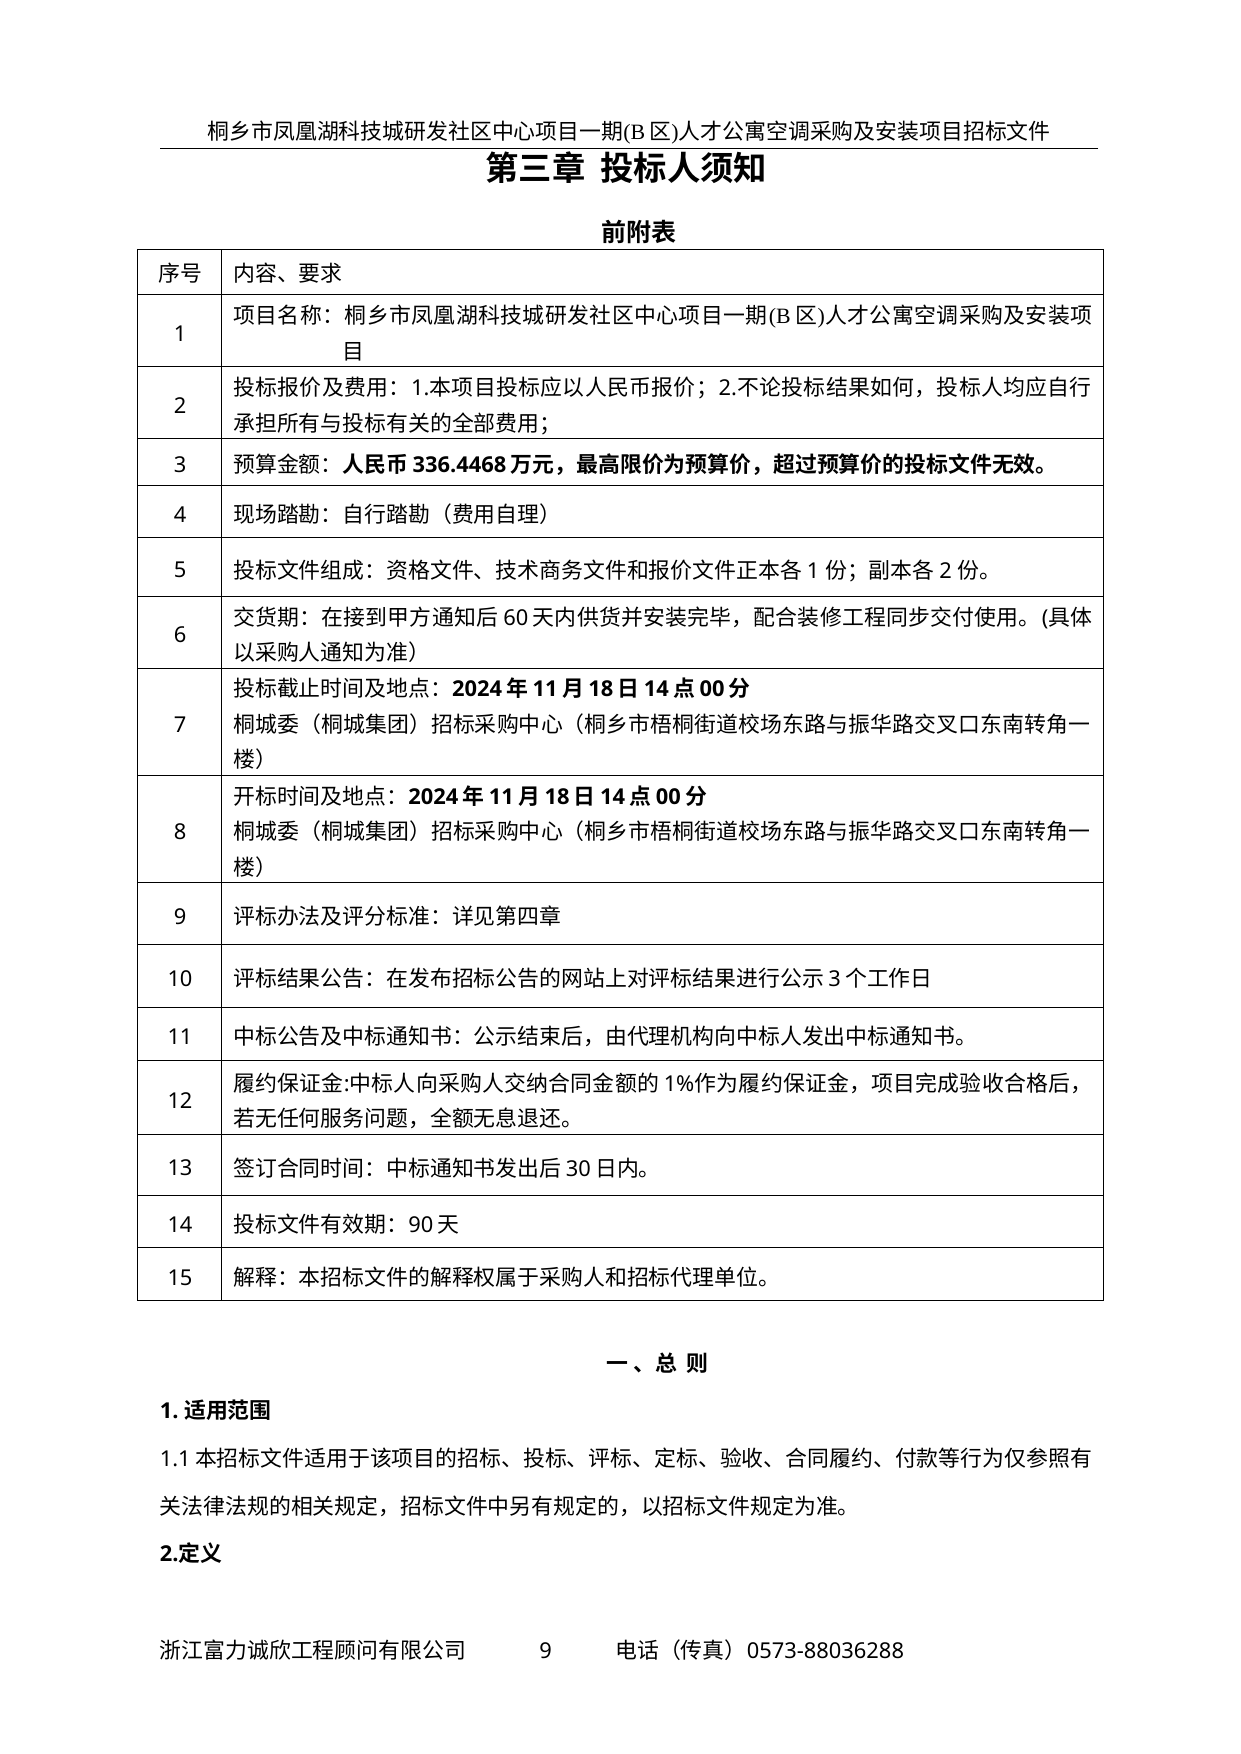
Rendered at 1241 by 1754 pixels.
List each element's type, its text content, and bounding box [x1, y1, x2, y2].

table_cell 4 [138, 486, 221, 537]
table_cell 11 [138, 1008, 221, 1060]
table_cell 评标结果公告：在发布招标公告的网站上对评标结果进行公示3个工作日 [222, 945, 1103, 1007]
table_cell 投标文件有效期：90天 [222, 1196, 1103, 1247]
table_cell 履约保证金:中标人向采购人交纳合同金额的1%作为履约保证金，项目完成验收合格后，若无任何服务问题，全额无息退还。 [222, 1061, 1103, 1134]
table_cell 预算金额：人民币336.4468万元，最高限价为预算价，超过预算价的投标文件无效。 [222, 439, 1103, 485]
text 2.定义 [159, 1536, 1092, 1568]
text 一 、总 则 [159, 1346, 1092, 1378]
table_cell 5 [138, 538, 221, 596]
table_header 内容、要求 [222, 250, 1103, 294]
table_cell 交货期：在接到甲方通知后60天内供货并安装完毕，配合装修工程同步交付使用。(具体以采购人通知为准） [222, 597, 1103, 667]
table_cell 1 [138, 295, 221, 366]
table_cell 评标办法及评分标准：详见第四章 [222, 883, 1103, 944]
table_header 序号 [138, 250, 221, 294]
table_cell 投标截止时间及地点：2024年11月18日14点00分 桐城委（桐城集团）招标采购中心（桐乡市梧桐街道校场东路与振华路交叉口东南转角一楼） [222, 669, 1103, 775]
table_cell 7 [138, 669, 221, 775]
table_cell 3 [138, 439, 221, 485]
table_cell 解释：本招标文件的解释权属于采购人和招标代理单位。 [222, 1248, 1103, 1300]
table_cell 8 [138, 776, 221, 882]
table_cell 签订合同时间：中标通知书发出后30日内。 [222, 1135, 1103, 1195]
text 前附表 [184, 213, 1092, 249]
table_cell 投标文件组成：资格文件、技术商务文件和报价文件正本各 1 份；副本各 2 份。 [222, 538, 1103, 596]
table_cell 2 [138, 367, 221, 438]
text 1.1本招标文件适用于该项目的招标、投标、评标、定标、验收、合同履约、付款等行为仅参照有关法律法规的相关规定，招标文件中另有规定的，以招标文件规定为准。 [159, 1441, 1092, 1520]
table_cell 13 [138, 1135, 221, 1195]
list 投标人须知 [159, 150, 1092, 187]
table_cell 现场踏勘：自行踏勘（费用自理） [222, 486, 1103, 537]
table_cell 6 [138, 597, 221, 667]
table_cell 项目名称：桐乡市凤凰湖科技城研发社区中心项目一期(B区)人才公寓空调采购及安装项目 [222, 295, 1103, 366]
table_cell 中标公告及中标通知书：公示结束后，由代理机构向中标人发出中标通知书。 [222, 1008, 1103, 1060]
text 1. 适用范围 [159, 1393, 1092, 1425]
table_cell 12 [138, 1061, 221, 1134]
table_cell 14 [138, 1196, 221, 1247]
table_cell 9 [138, 883, 221, 944]
table_cell 10 [138, 945, 221, 1007]
table_cell 15 [138, 1248, 221, 1300]
table_cell 开标时间及地点：2024年11月18日14点00分 桐城委（桐城集团）招标采购中心（桐乡市梧桐街道校场东路与振华路交叉口东南转角一楼） [222, 776, 1103, 882]
table_cell 投标报价及费用：1.本项目投标应以人民币报价；2.不论投标结果如何，投标人均应自行承担所有与投标有关的全部费用； [222, 367, 1103, 438]
